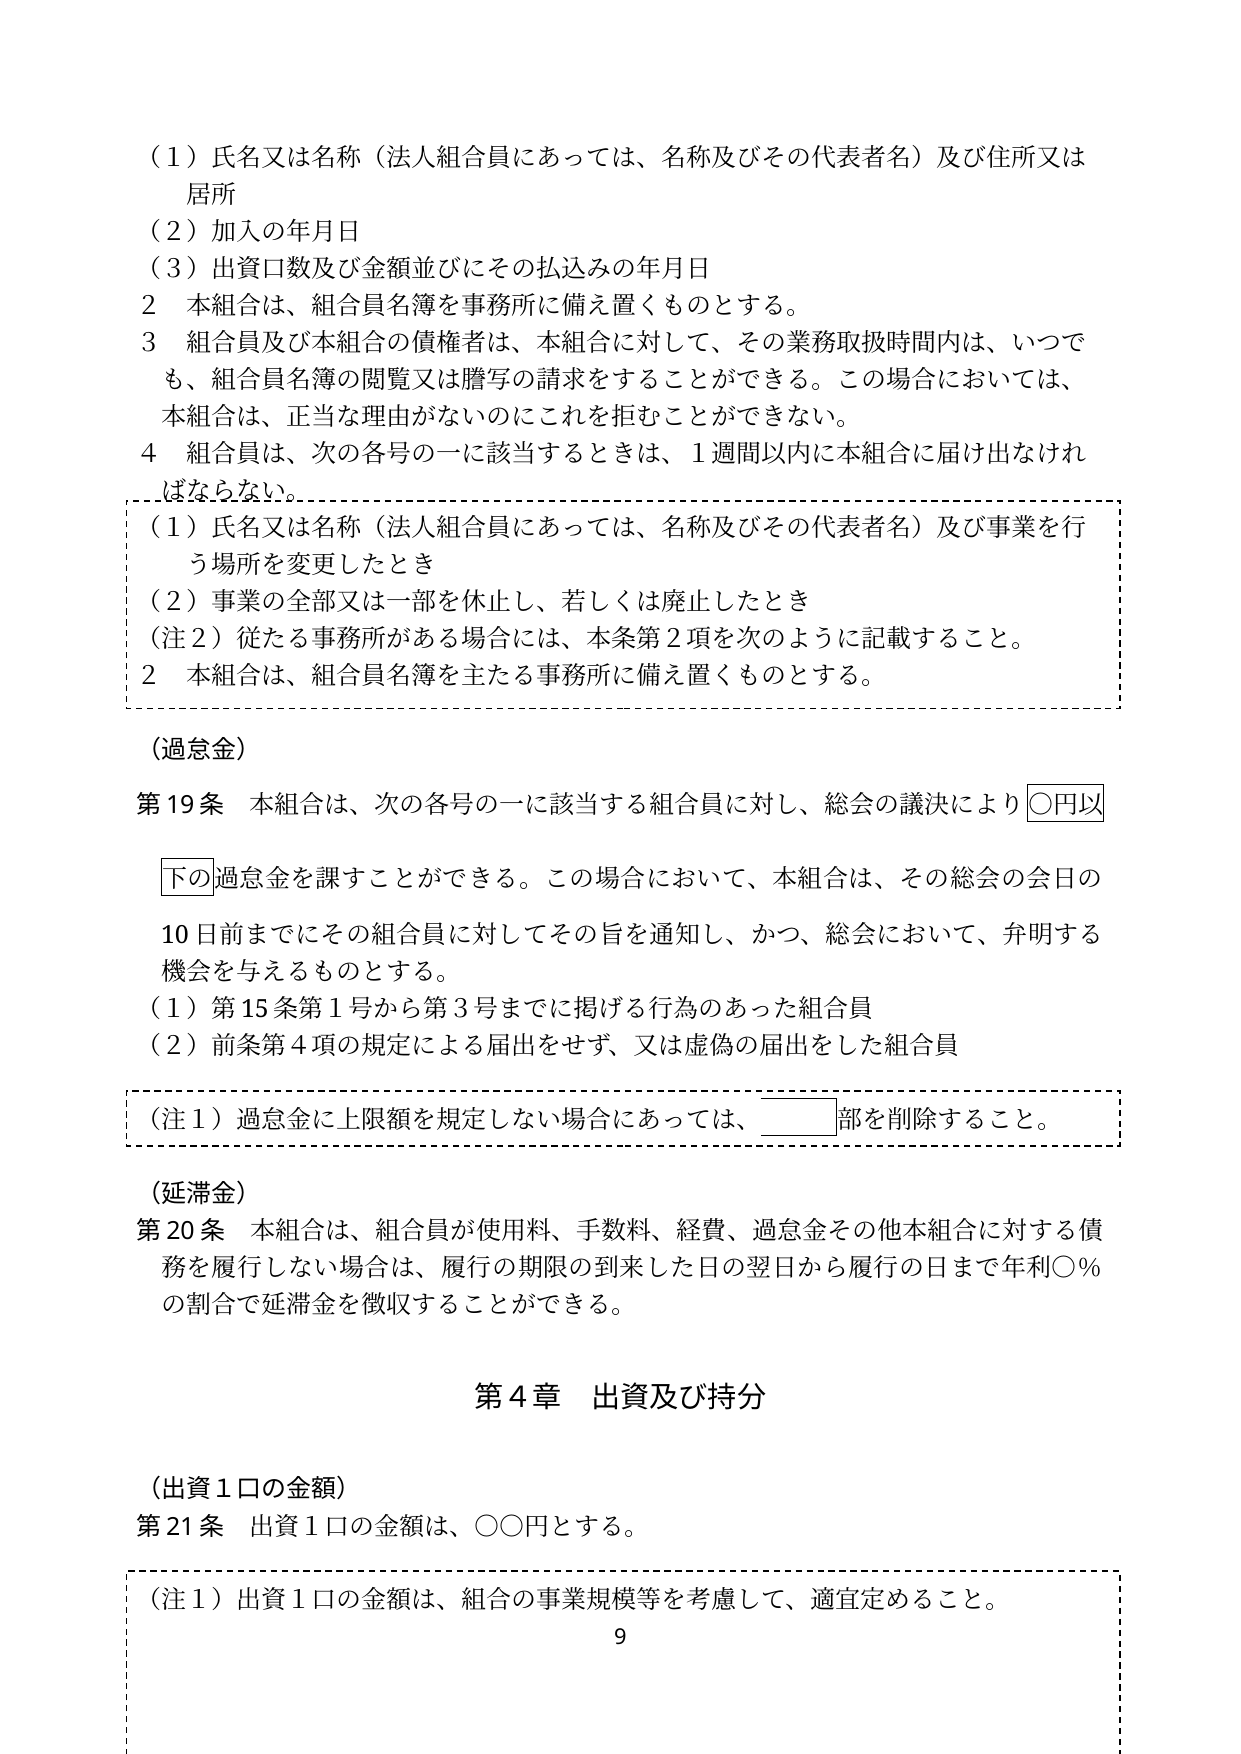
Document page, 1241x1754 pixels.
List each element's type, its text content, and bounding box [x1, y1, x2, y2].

text 第４章 出資及び持分 [136, 1358, 1104, 1432]
text ２ 本組合は、組合員名簿を主たる事務所に備え置くものとする。 [136, 655, 1104, 692]
text （１）氏名又は名称（法人組合員にあっては、名称及びその代表者名）及び住所又は居所 [136, 137, 1104, 211]
text （２）前条第４項の規定による届出をせず、又は虚偽の届出をした組合員 [136, 1025, 1104, 1062]
text （２）加入の年月日 [136, 211, 1104, 248]
text （延滞金） [136, 1173, 1104, 1210]
text （過怠金） [136, 729, 1104, 766]
text （出資１口の金額） [136, 1469, 1104, 1506]
text （１）氏名又は名称（法人組合員にあっては、名称及びその代表者名）及び事業を行う場所を変更したとき [136, 507, 1104, 581]
text ２ 本組合は、組合員名簿を事務所に備え置くものとする。 [136, 285, 1104, 322]
text （注１）出資１口の金額は、組合の事業規模等を考慮して、適宜定めること。 [136, 1579, 1104, 1617]
text （注２）従たる事務所がある場合には、本条第２項を次のように記載すること。 [136, 618, 1104, 655]
text 第21条 出資１口の金額は、○○円とする。 [136, 1506, 1104, 1543]
text （注１）過怠金に上限額を規定しない場合にあっては、 部を削除すること。 [136, 1099, 836, 1136]
text （注１）過怠金に上限額を規定しない場合にあっては、 部を削除すること。 [837, 1099, 1104, 1136]
text ４ 組合員は、次の各号の一に該当するときは、１週間以内に本組合に届け出なければならない。 [136, 433, 1104, 507]
text ３ 組合員及び本組合の債権者は、本組合に対して、その業務取扱時間内は、いつでも、組合員名簿の閲覧又は謄写の請求をすることができる。この場合においては、本組合は、正当な理由がないのにこれを拒むことができない。 [136, 322, 1104, 433]
text （２）事業の全部又は一部を休止し、若しくは廃止したとき [136, 581, 1104, 618]
text （３）出資口数及び金額並びにその払込みの年月日 [136, 248, 1104, 285]
text 第19条 本組合は、次の各号の一に該当する組合員に対し、総会の議決により○円以下の過怠金を課すことができる。この場合において、本組合は、その総会の会日の10日前までにその組合員に対してその旨を通知し、かつ、総会において、弁明する機会を与えるものとする。 [136, 766, 1104, 988]
text （１）第15条第１号から第３号までに掲げる行為のあった組合員 [136, 988, 1104, 1025]
text 第20条 本組合は、組合員が使用料、手数料、経費、過怠金その他本組合に対する債務を履行しない場合は、履行の期限の到来した日の翌日から履行の日まで年利○％の割合で延滞金を徴収することができる。 [136, 1210, 1104, 1321]
